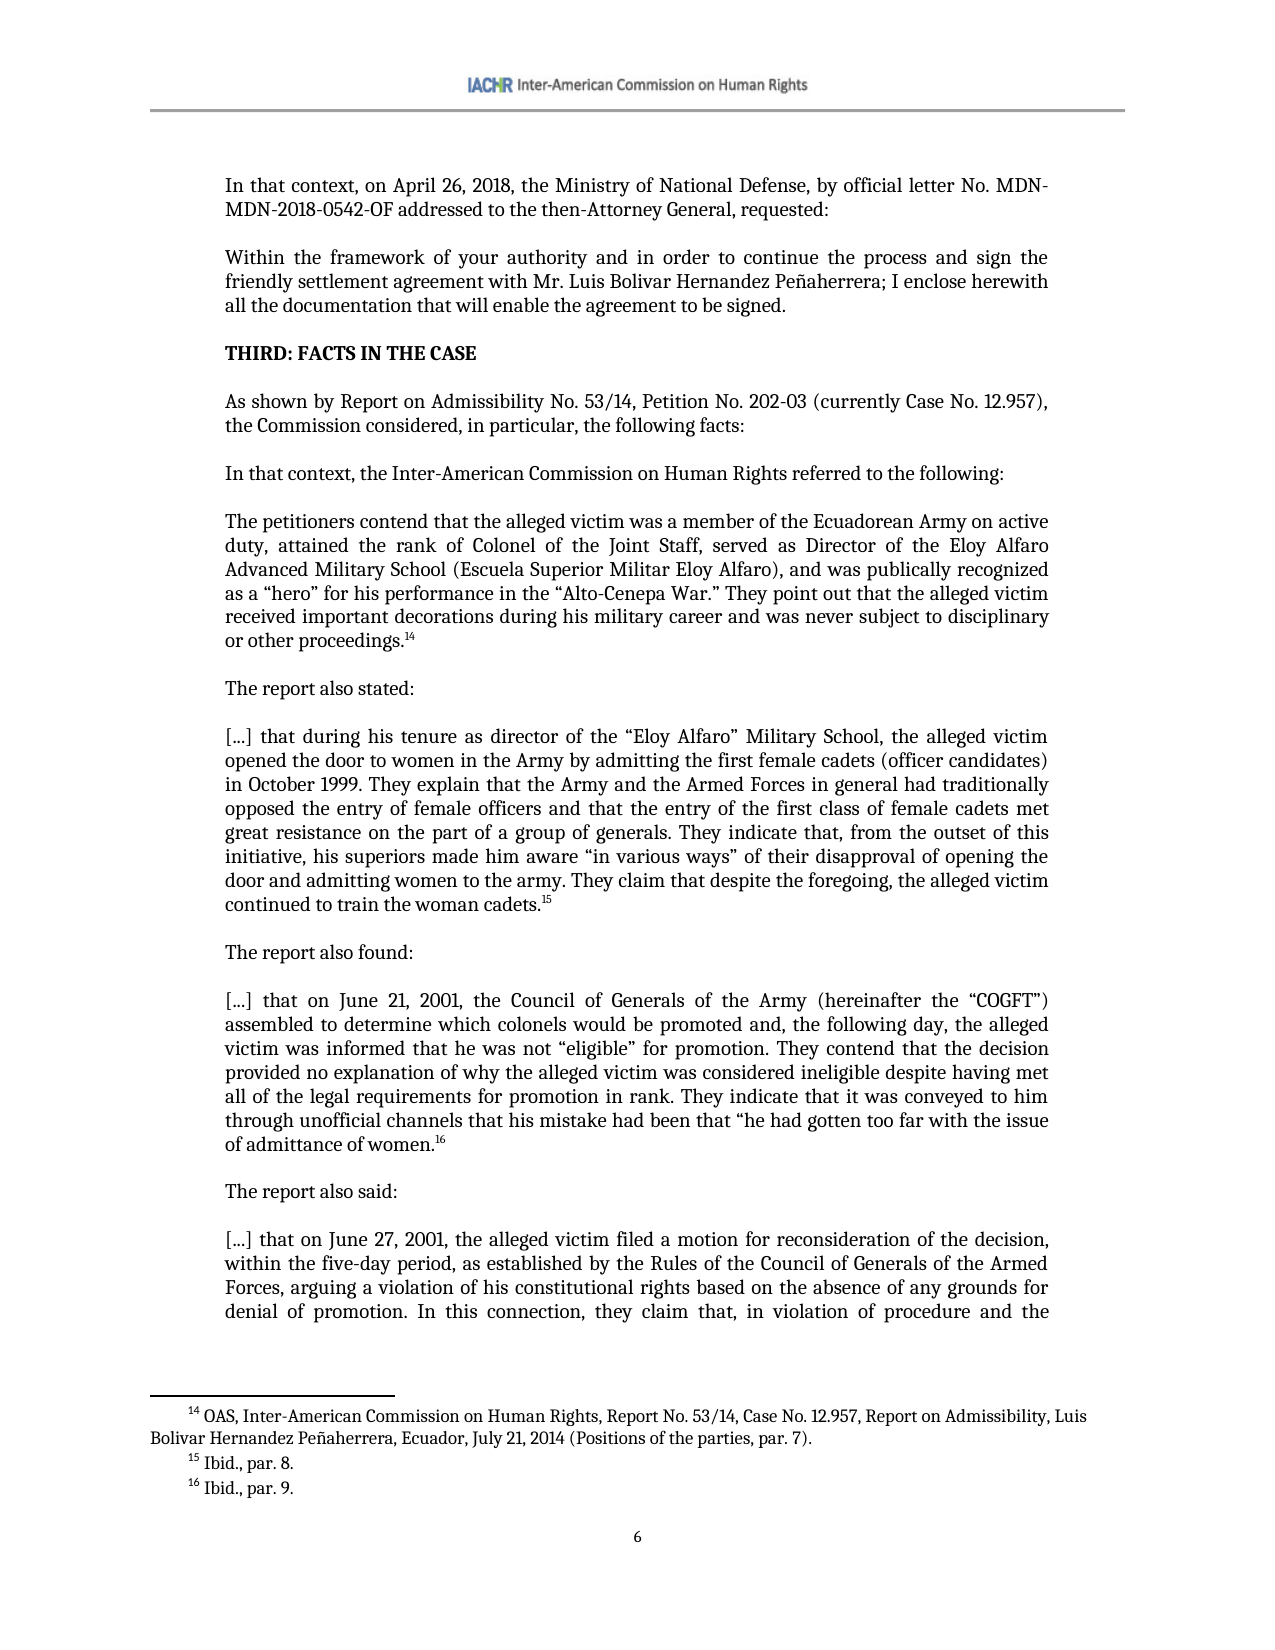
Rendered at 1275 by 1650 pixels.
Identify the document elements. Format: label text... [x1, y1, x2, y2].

text Within the framework of your authority and in order to continue the process and sign the friendly settlement agreement with Mr. Luis Bolivar Hernandez Peñaherrera; I enclose herewith all the documentation that will enable the agreement to be signed. [225, 246, 1050, 318]
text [225, 1228, 1050, 1324]
text [...] that on June 21, 2001, the Council of Generals of the Army (hereinafter the “COGFT”) assembled to determine which colonels would be promoted and, the following day, the alleged victim was informed that he was not “eligible” for promotion. They contend that the decision provided no explanation of why the alleged victim was considered ineligible despite having met all of the legal requirements for promotion in rank. They indicate that it was conveyed to him through unofficial channels that his mistake had been that “he had gotten too far with the issue of admittance of women. [225, 988, 1050, 1156]
text In that context, the Inter-American Commission on Human Rights referred to the following: [225, 461, 1050, 485]
picture [456, 75, 819, 95]
text THIRD: FACTS IN THE CASE [225, 342, 1050, 366]
text As shown by Report on Admissibility No. 53/14, Petition No. 202-03 (currently Case No. 12.957), the Commission considered, in particular, the following facts: [225, 389, 1050, 437]
text In that context, on April 26, 2018, the Ministry of National Defense, by official letter No. MDN-MDN-2018-0542-OF addressed to the then-Attorney General, requested: [225, 174, 1050, 222]
text [...] that during his tenure as director of the “Eloy Alfaro” Military School, the alleged victim opened the door to women in the Army by admitting the first female cadets (officer candidates) in October 1999. They explain that the Army and the Armed Forces in general had traditionally opposed the entry of female officers and that the entry of the first class of female cadets met great resistance on the part of a group of generals. They indicate that, from the outset of this initiative, his superiors made him aware “in various ways” of their disapproval of opening the door and admitting women to the army. They claim that despite the foregoing, the alleged victim continued to train the woman cadets. [225, 725, 1050, 917]
text The report also found: [225, 941, 1050, 964]
text The report also stated: [225, 677, 1050, 701]
text The report also said: [225, 1180, 1050, 1204]
text The petitioners contend that the alleged victim was a member of the Ecuadorean Army on active duty, attained the rank of Colonel of the Joint Staff, served as Director of the Eloy Alfaro Advanced Military School (Escuela Superior Militar Eloy Alfaro), and was publically recognized as a “hero” for his performance in the “Alto-Cenepa War.” They point out that the alleged victim received important decorations during his military career and was never subject to disciplinary or other proceedings. [225, 509, 1050, 653]
